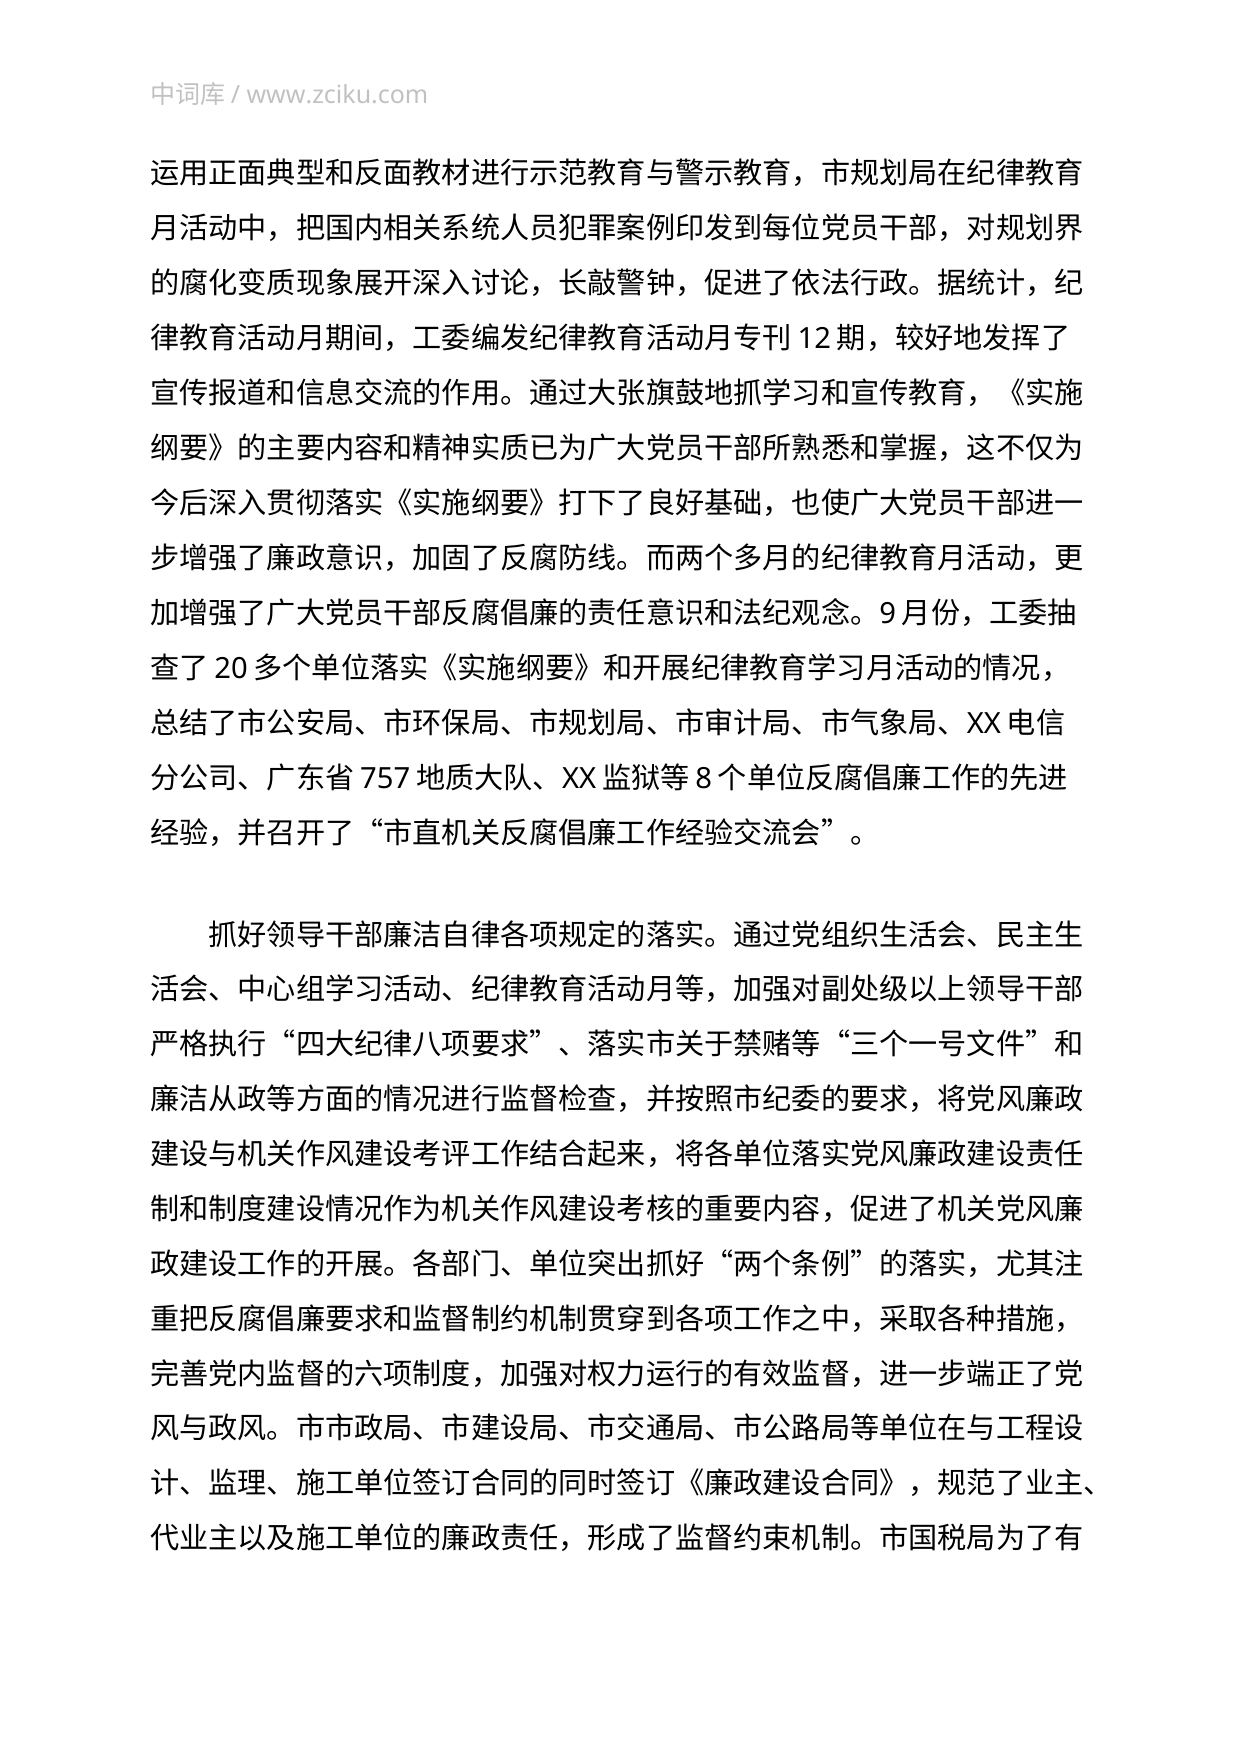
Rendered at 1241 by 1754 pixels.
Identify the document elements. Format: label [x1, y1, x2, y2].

text [150, 150, 1090, 852]
text [150, 911, 1090, 1557]
